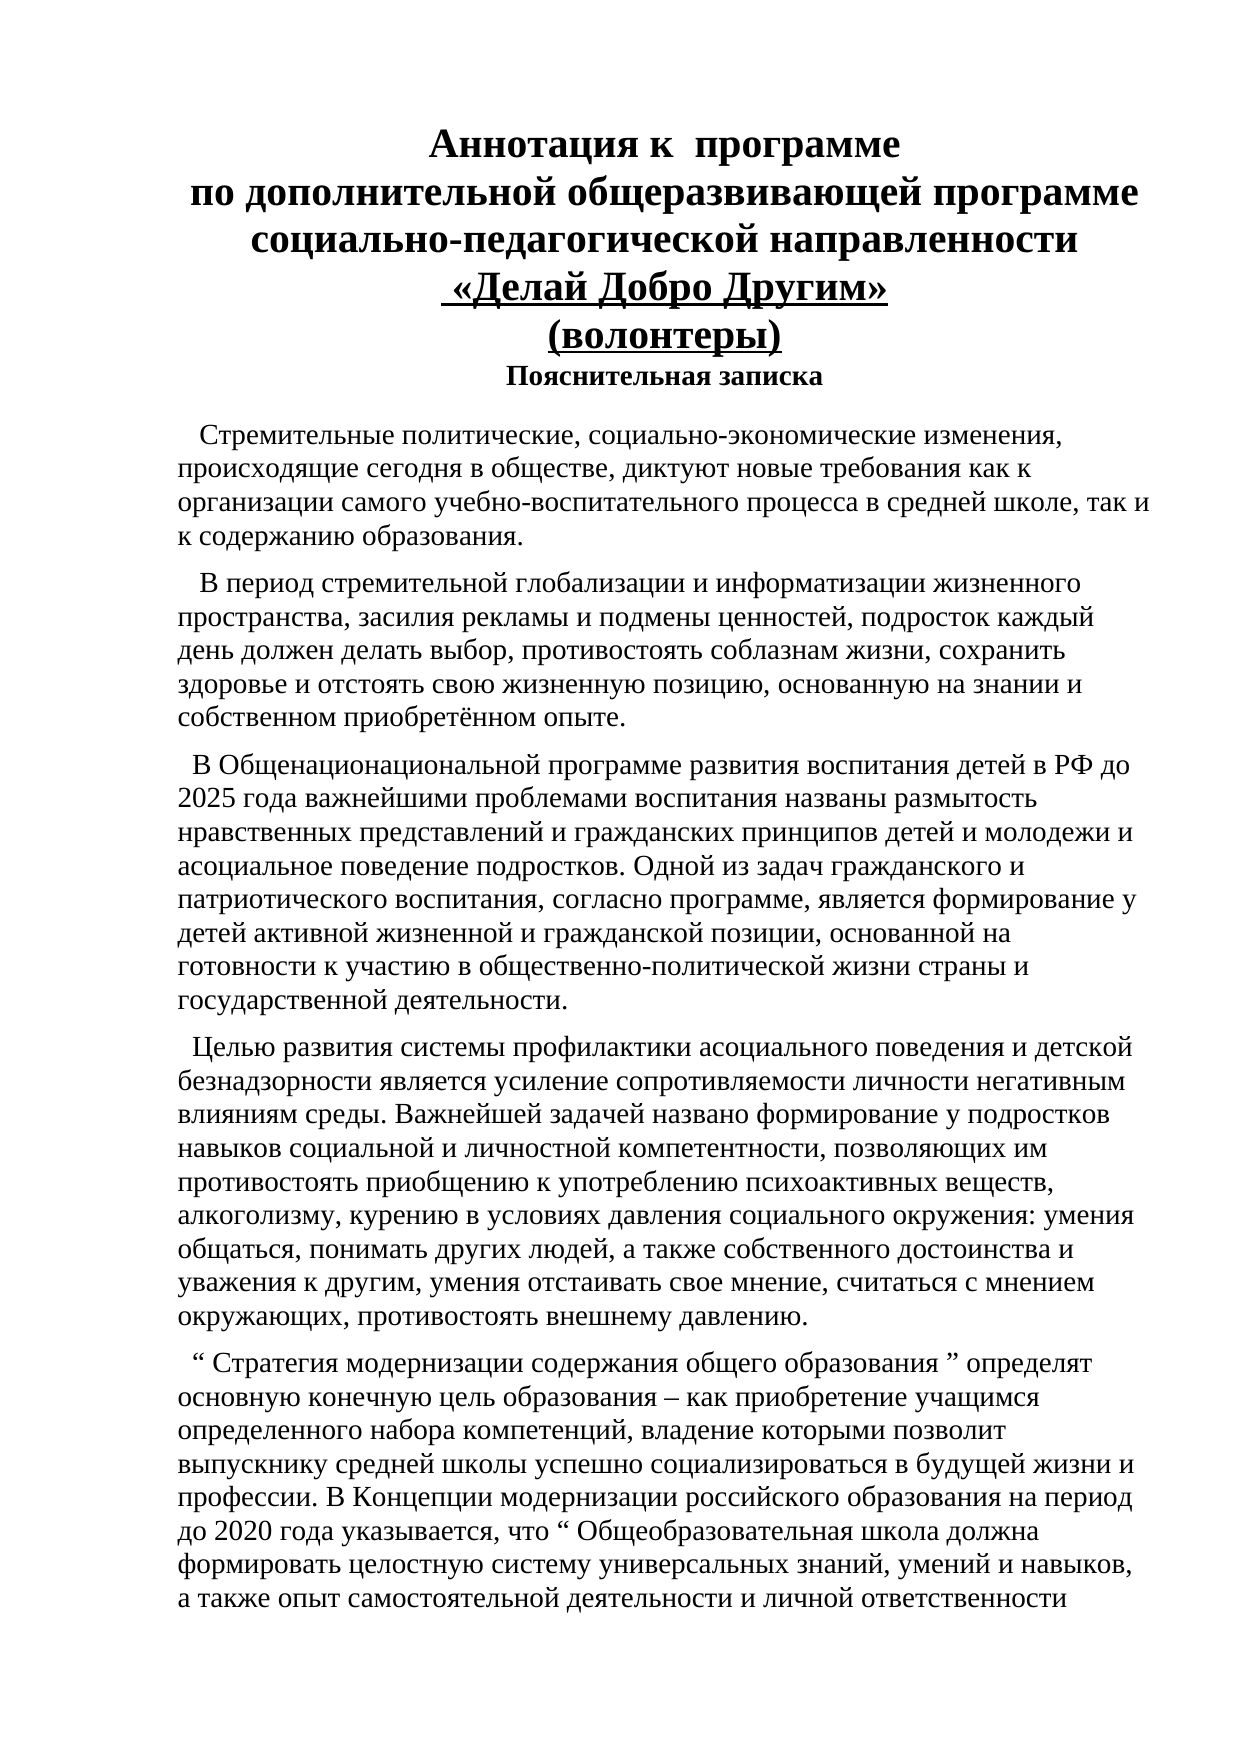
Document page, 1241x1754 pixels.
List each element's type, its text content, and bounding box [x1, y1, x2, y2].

text по дополнительной общеразвивающей программе [177, 166, 1152, 214]
text (волонтеры) [177, 310, 1152, 358]
text Аннотация к программе [177, 118, 1152, 166]
text Пояснительная записка [177, 358, 1152, 391]
text Стремительные политические, социально-экономические изменения, происходящие сегодня в обществе, диктуют новые требования как к организации самого учебно-воспитательного процесса в средней школе, так и к содержанию образования. [177, 417, 1152, 551]
text «Делай Добро Другим» [177, 262, 1152, 310]
text В период стремительной глобализации и информатизации жизненного пространства, засилия рекламы и подмены ценностей, подросток каждый день должен делать выбор, противостоять соблазнам жизни, сохранить здоровье и отстоять свою жизненную позицию, основанную на знании и собственном приобретённом опыте. [177, 565, 1152, 733]
text Целью развития системы профилактики асоциального поведения и детской безнадзорности является усиление сопротивляемости личности негативным влияниям среды. Важнейшей задачей названо формирование у подростков навыков социальной и личностной компетентности, позволяющих им противостоять приобщению к употреблению психоактивных веществ, алкоголизму, курению в условиях давления социального окружения: умения общаться, понимать других людей, а также собственного достоинства и уважения к другим, умения отстаивать свое мнение, считаться с мнением окружающих, противостоять внешнему давлению. [177, 1029, 1152, 1331]
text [177, 1345, 1152, 1614]
text В Общенационациональной программе развития воспитания детей в РФ до 2025 года важнейшими проблемами воспитания названы размытость нравственных представлений и гражданских принципов детей и молодежи и асоциальное поведение подростков. Одной из задач гражданского и патриотического воспитания, согласно программе, является формирование у детей активной жизненной и гражданской позиции, основанной на готовности к участию в общественно-политической жизни страны и государственной деятельности. [177, 747, 1152, 1015]
text социально-педагогической направленности [177, 214, 1152, 262]
